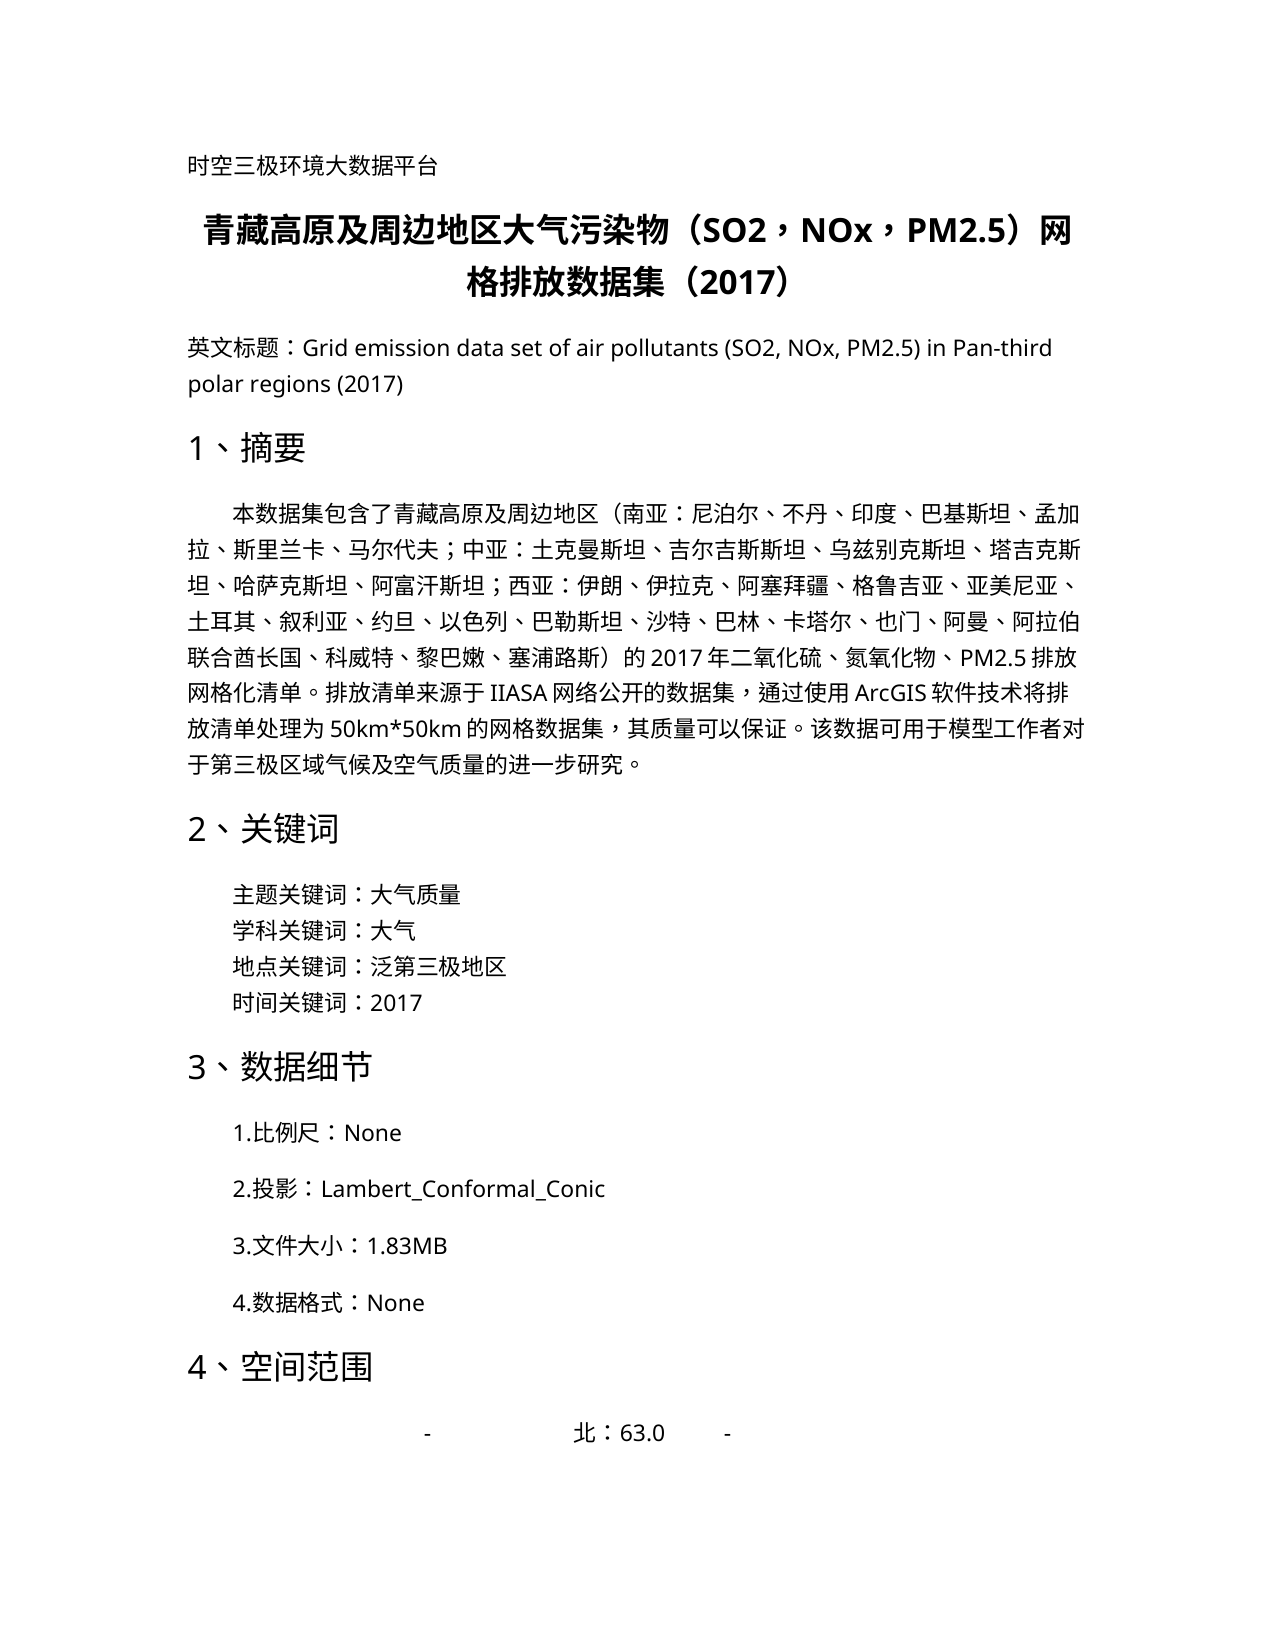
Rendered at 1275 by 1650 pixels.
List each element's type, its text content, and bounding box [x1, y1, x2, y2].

text 1、摘要 [187, 425, 1087, 470]
text 1.比例尺：None [232, 1117, 1087, 1148]
text 本数据集包含了青藏高原及周边地区（南亚：尼泊尔、不丹、印度、巴基斯坦、孟加拉、斯里兰卡、马尔代夫；中亚：土克曼斯坦、吉尔吉斯斯坦、乌兹别克斯坦、塔吉克斯坦、哈萨克斯坦、阿富汗斯坦；西亚：伊朗、伊拉克、阿塞拜疆、格鲁吉亚、亚美尼亚、土耳其、叙利亚、约旦、以色列、巴勒斯坦、沙特、巴林、卡塔尔、也门、阿曼、阿拉伯联合酋长国、科威特、黎巴嫩、塞浦路斯）的2017年二氧化硫、氮氧化物、PM2.5排放网格化清单。排放清单来源于IIASA网络公开的数据集，通过使用ArcGIS软件技术将排放清单处理为50km*50km的网格数据集，其质量可以保证。该数据可用于模型工作者对于第三极区域气候及空气质量的进一步研究。 [187, 498, 1087, 781]
text 2、关键词 [187, 806, 1087, 851]
text 3、数据细节 [187, 1044, 1087, 1089]
text 英文标题：Grid emission data set of air pollutants (SO2, NOx, PM2.5) in Pan-third polar regions (2017) [187, 332, 1087, 399]
text 3.文件大小：1.83MB [232, 1230, 1087, 1261]
table_header - [413, 1417, 562, 1473]
text 2.投影：Lambert_Conformal_Conic [232, 1173, 1087, 1205]
text 主题关键词：大气质量 学科关键词：大气 地点关键词：泛第三极地区 时间关键词：2017 [232, 879, 1087, 1018]
text 4、空间范围 [187, 1344, 1087, 1389]
table_header 北：63.0 [563, 1417, 712, 1473]
table_header - [713, 1417, 862, 1473]
text 4.数据格式：None [232, 1287, 1087, 1318]
text 青藏高原及周边地区大气污染物（SO2，NOx，PM2.5）网格排放数据集（2017） [187, 207, 1087, 304]
text 时空三极环境大数据平台 [187, 150, 1087, 181]
